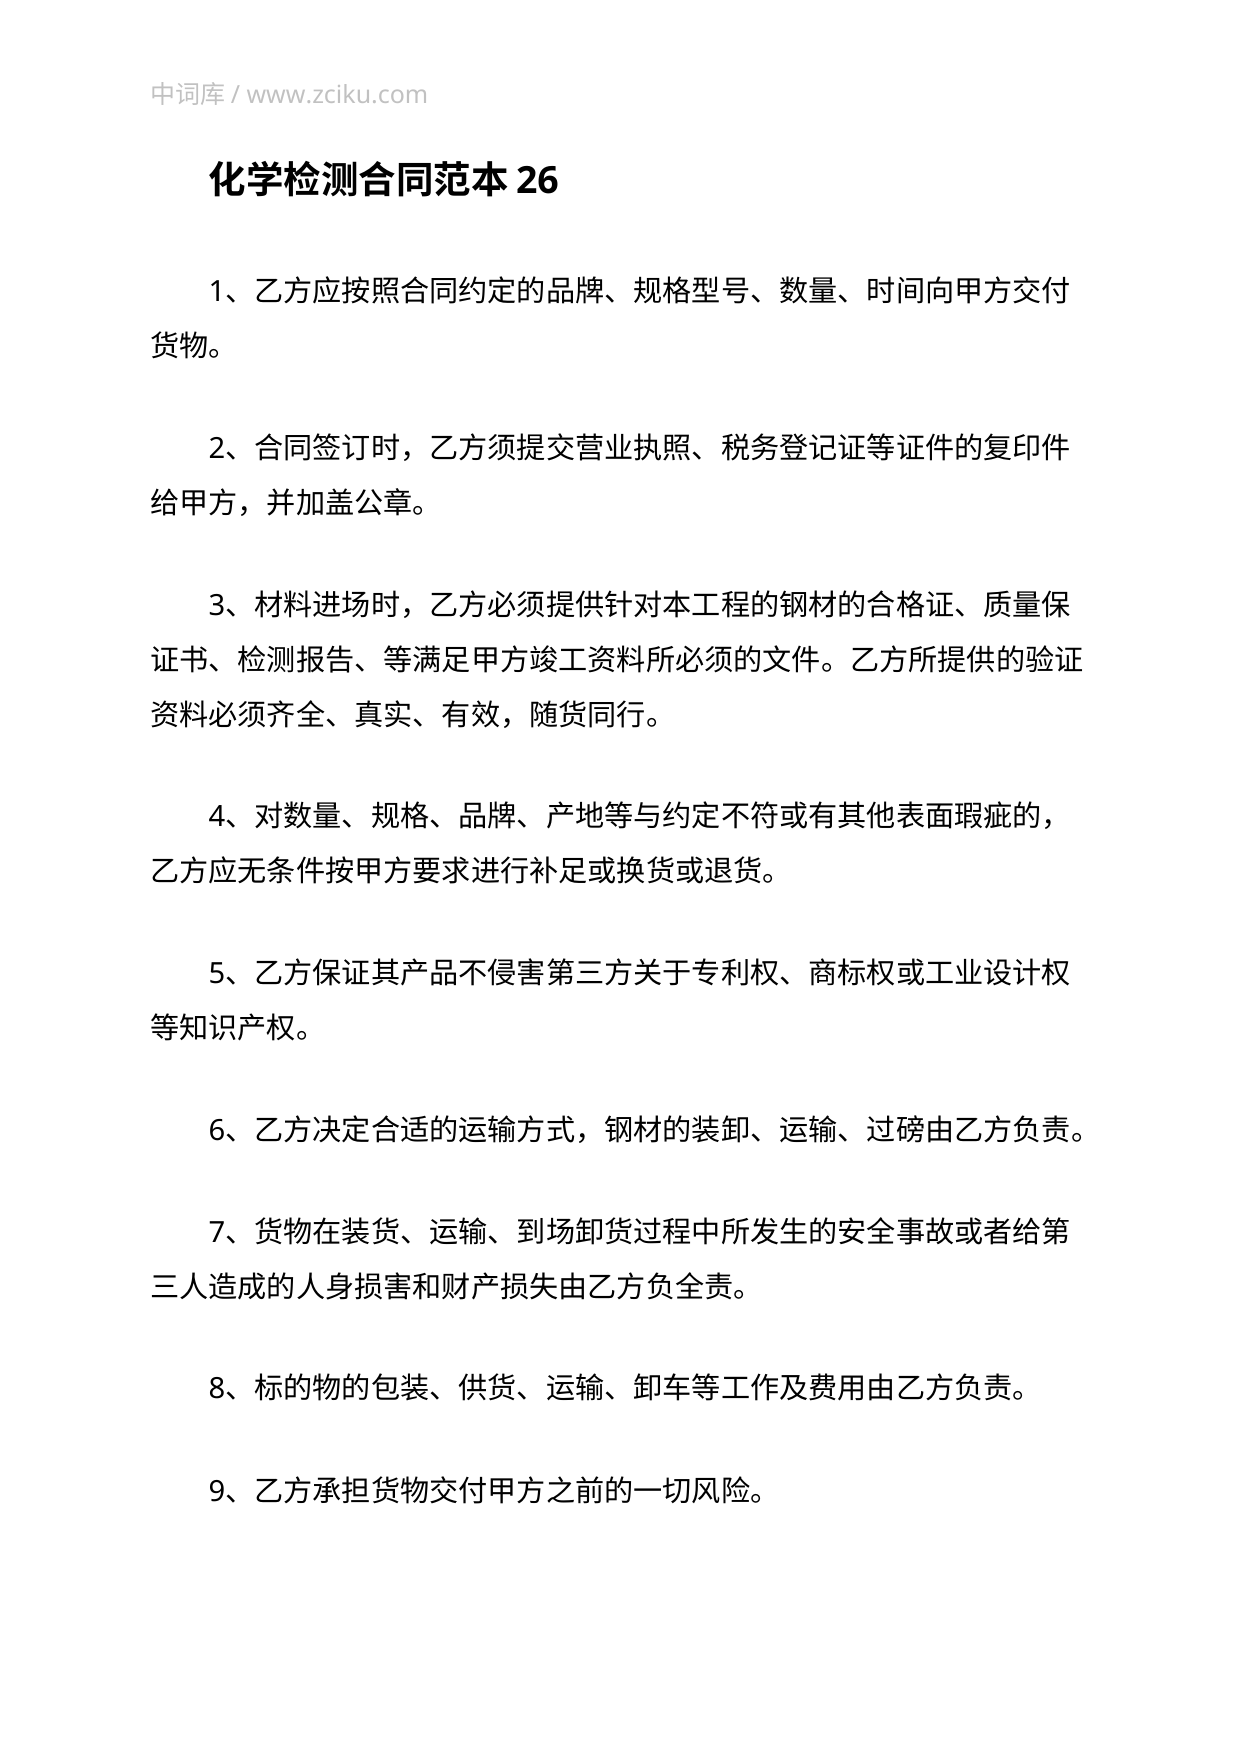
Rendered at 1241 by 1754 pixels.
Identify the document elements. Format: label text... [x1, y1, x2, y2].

text 1、乙方应按照合同约定的品牌、规格型号、数量、时间向甲方交付货物。 [150, 268, 1090, 365]
text 7、货物在装货、运输、到场卸货过程中所发生的安全事故或者给第三人造成的人身损害和财产损失由乙方负全责。 [150, 1208, 1090, 1306]
text 6、乙方决定合适的运输方式，钢材的装卸、运输、过磅由乙方负责。 [150, 1106, 1090, 1149]
text 4、对数量、规格、品牌、产地等与约定不符或有其他表面瑕疵的，乙方应无条件按甲方要求进行补足或换货或退货。 [150, 793, 1090, 890]
text 2、合同签订时，乙方须提交营业执照、税务登记证等证件的复印件给甲方，并加盖公章。 [150, 424, 1090, 522]
text 5、乙方保证其产品不侵害第三方关于专利权、商标权或工业设计权等知识产权。 [150, 949, 1090, 1047]
text 9、乙方承担货物交付甲方之前的一切风险。 [150, 1467, 1090, 1509]
text 8、标的物的包装、供货、运输、卸车等工作及费用由乙方负责。 [150, 1365, 1090, 1407]
text 3、材料进场时，乙方必须提供针对本工程的钢材的合格证、质量保证书、检测报告、等满足甲方竣工资料所必须的文件。乙方所提供的验证资料必须齐全、真实、有效，随货同行。 [150, 581, 1090, 733]
text 化学检测合同范本26 [150, 150, 1090, 204]
